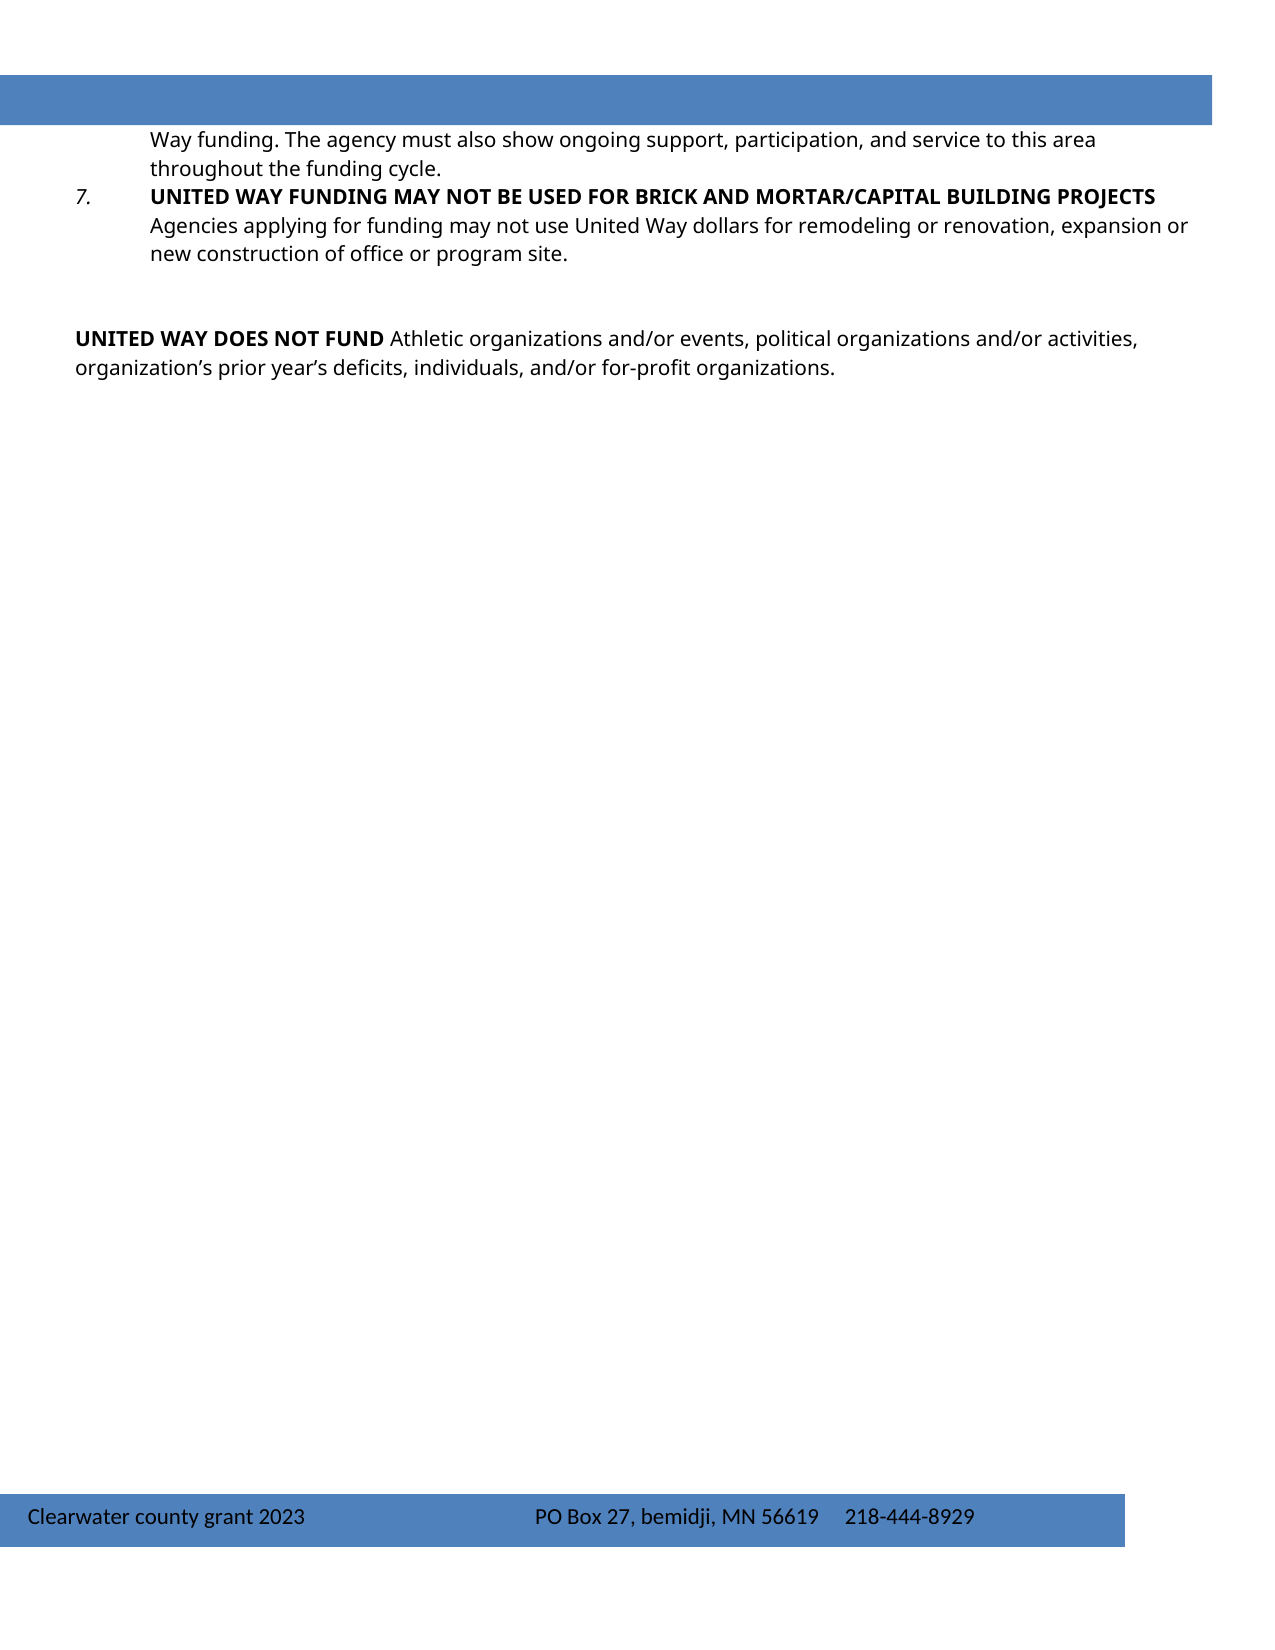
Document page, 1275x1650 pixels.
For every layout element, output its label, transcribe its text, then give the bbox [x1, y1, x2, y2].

list UNITED WAY FUNDING MAY NOT BE USED FOR BRICK AND MORTAR/CAPITAL BUILDING PROJECTS Agencies applying for funding may not use United Way dollars for remodeling or renovation, expansion or new construction of office or program site. [75, 182, 1200, 268]
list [75, 126, 1200, 182]
text UNITED WAY DOES NOT FUND Athletic organizations and/or events, political organizations and/or activities, organization’s prior year’s deficits, individuals, and/or for-profit organizations. [75, 324, 1200, 381]
